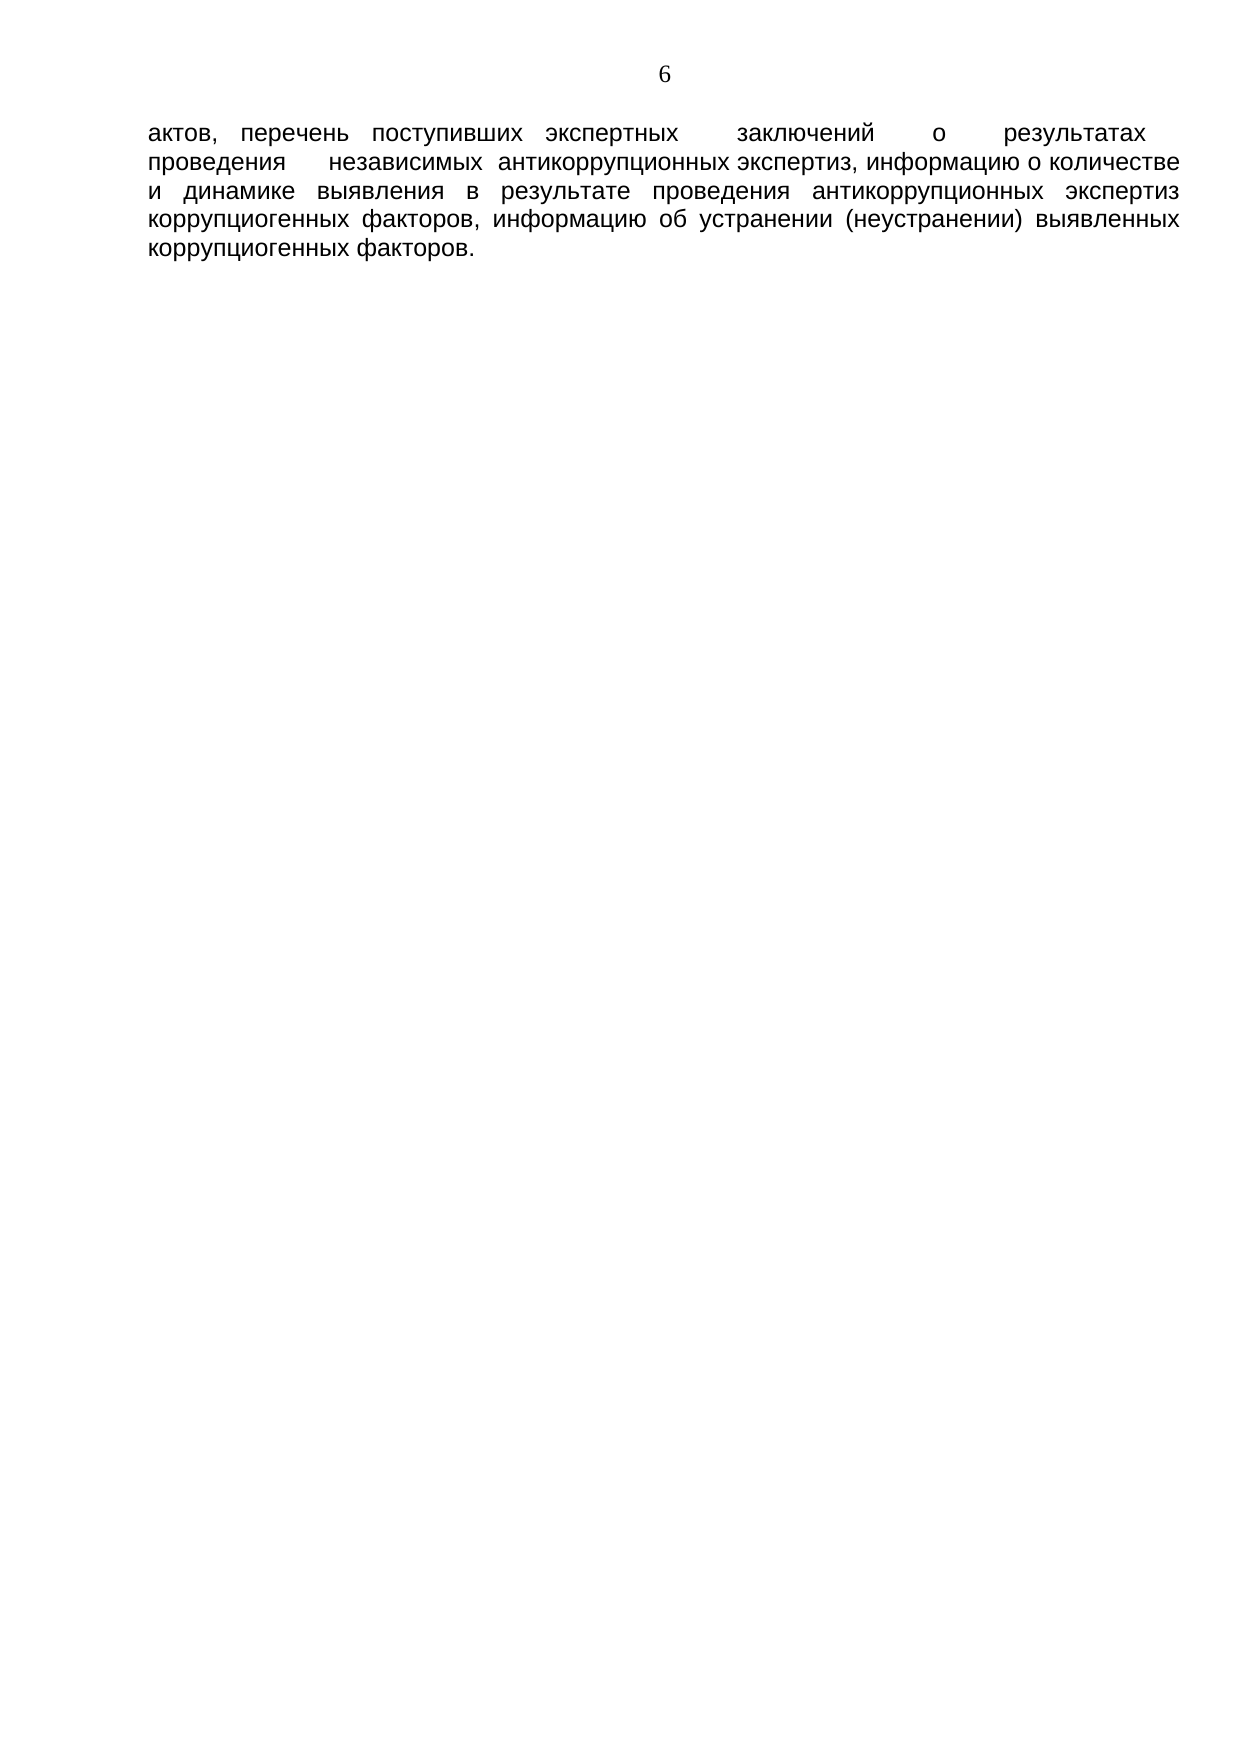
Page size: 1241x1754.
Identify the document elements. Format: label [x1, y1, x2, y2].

text [148, 118, 1181, 262]
